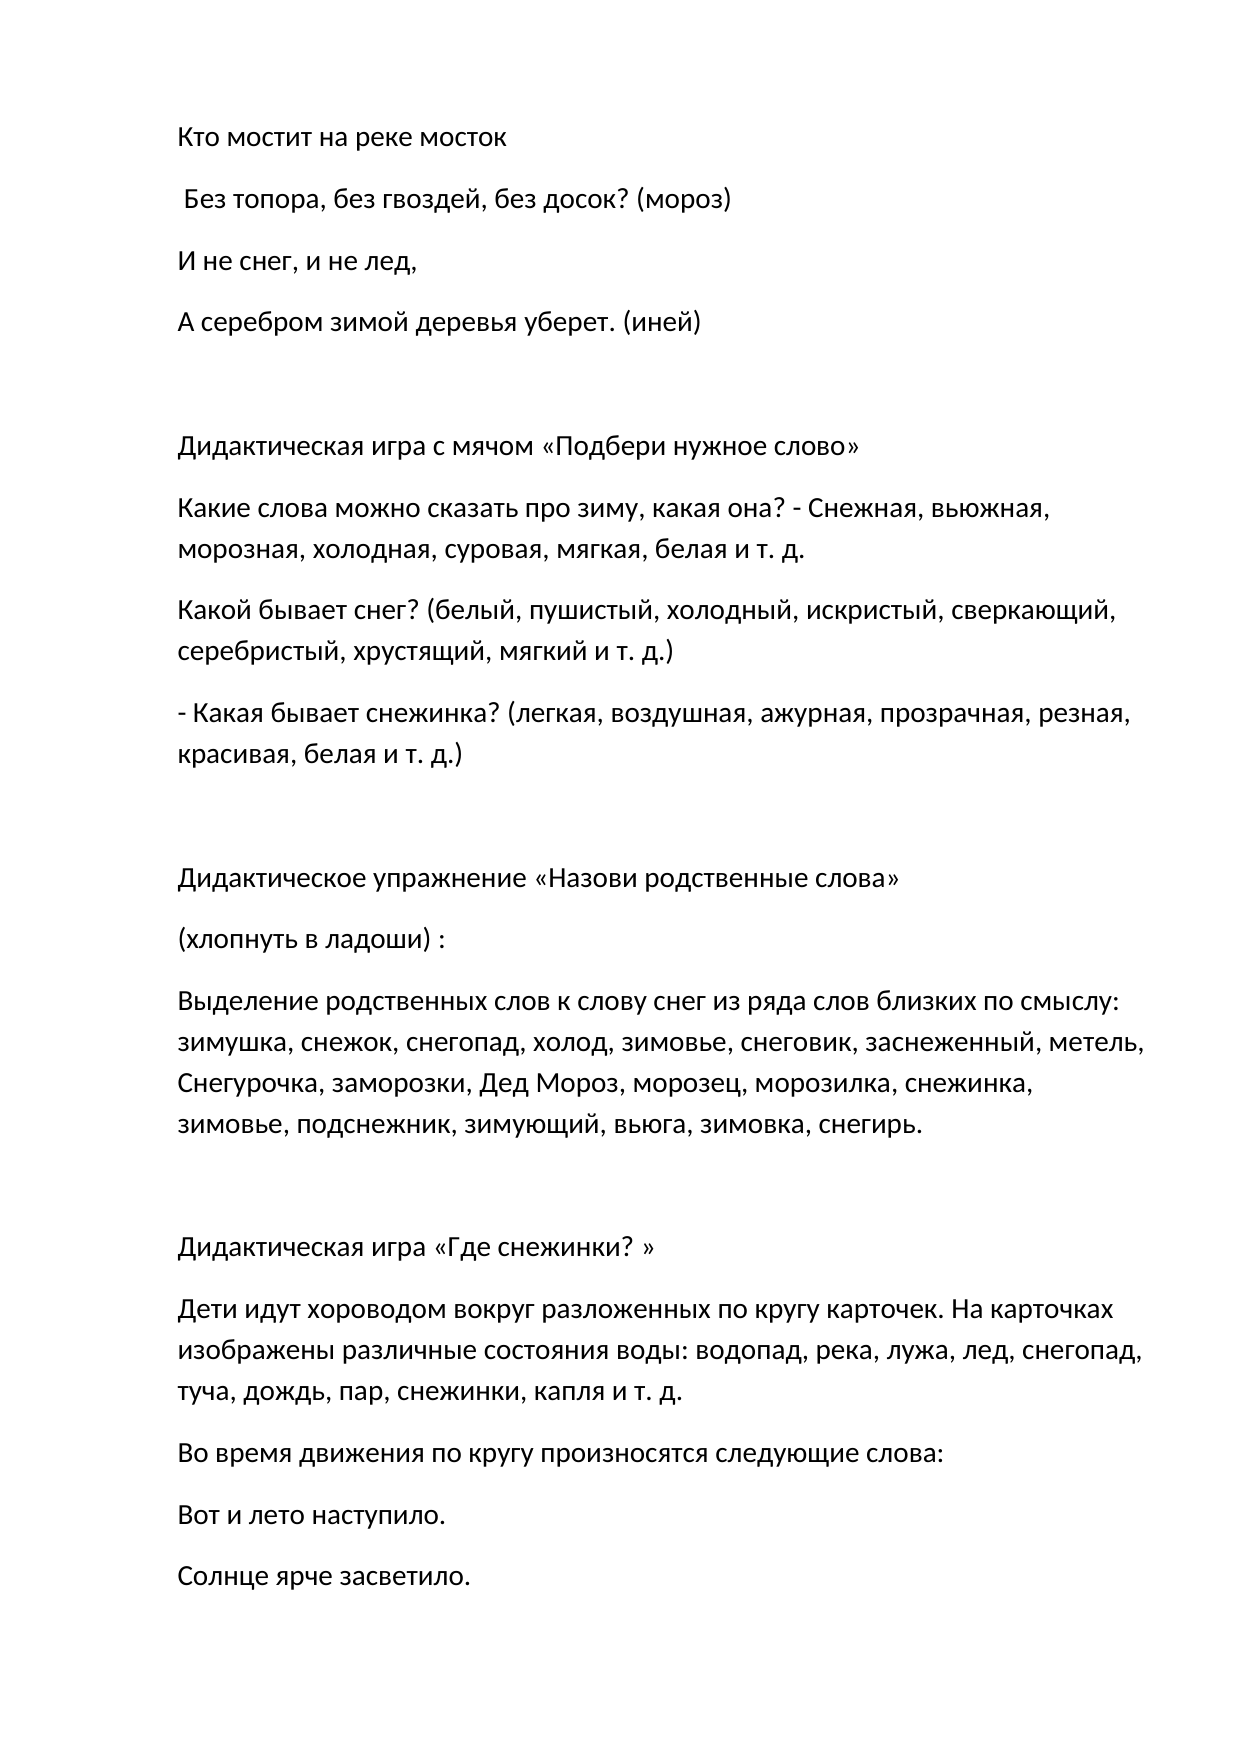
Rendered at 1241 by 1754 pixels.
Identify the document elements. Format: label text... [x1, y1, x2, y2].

text Какие слова можно сказать про зиму, какая она? - Снежная, вьюжная, морозная, холодная, суровая, мягкая, белая и т. д. [177, 489, 1152, 565]
text Дети идут хороводом вокруг разложенных по кругу карточек. На карточках изображены различные состояния воды: водопад, река, лужа, лед, снегопад, туча, дождь, пар, снежинки, капля и т. д. [177, 1290, 1152, 1408]
text - Какая бывает снежинка? (легкая, воздушная, ажурная, прозрачная, резная, красивая, белая и т. д.) [177, 694, 1152, 771]
text И не снег, и не лед, [177, 242, 1152, 277]
text Какой бывает снег? (белый, пушистый, холодный, искристый, сверкающий, серебристый, хрустящий, мягкий и т. д.) [177, 591, 1152, 668]
text Выделение родственных слов к слову снег из ряда слов близких по смыслу: зимушка, снежок, снегопад, холод, зимовье, снеговик, заснеженный, метель, Снегурочка, заморозки, Дед Мороз, морозец, морозилка, снежинка, зимовье, подснежник, зимующий, вьюга, зимовка, снегирь. [177, 982, 1152, 1141]
text (хлопнуть в ладоши) : [177, 920, 1152, 956]
text Без топора, без гвоздей, без досок? (мороз) [177, 180, 1152, 216]
text Во время движения по кругу произносятся следующие слова: [177, 1434, 1152, 1469]
text Дидактическое упражнение «Назови родственные слова» [177, 859, 1152, 894]
text Солнце ярче засветило. [177, 1557, 1152, 1593]
text Дидактическая игра «Где снежинки? » [177, 1228, 1152, 1264]
text Дидактическая игра с мячом «Подбери нужное слово» [177, 427, 1152, 463]
text А серебром зимой деревья уберет. (иней) [177, 303, 1152, 339]
text Вот и лето наступило. [177, 1496, 1152, 1531]
text Кто мостит на реке мосток [177, 118, 1152, 154]
